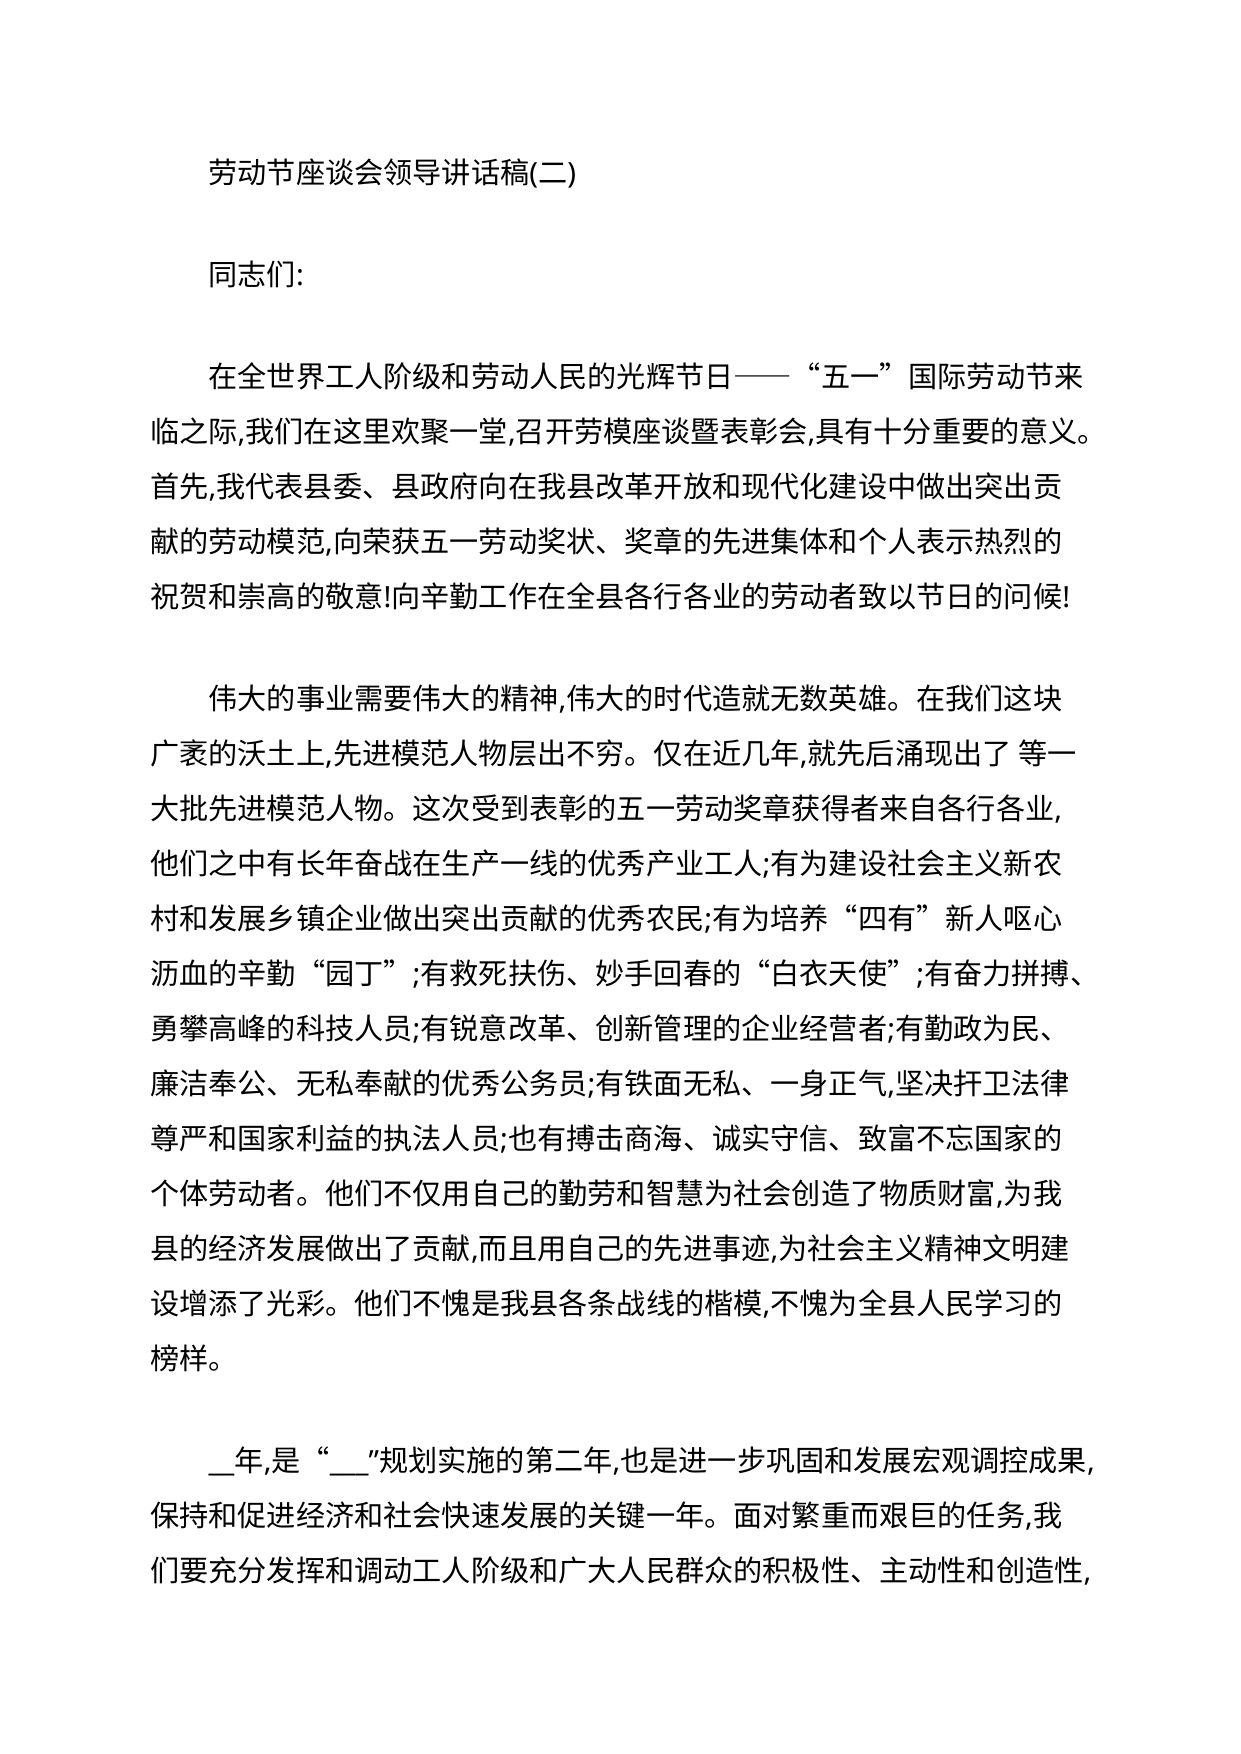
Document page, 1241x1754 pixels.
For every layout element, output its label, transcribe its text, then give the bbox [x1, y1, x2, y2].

text 伟大的事业需要伟大的精神,伟大的时代造就无数英雄。在我们这块广袤的沃土上,先进模范人物层出不穷。仅在近几年,就先后涌现出了 等一大批先进模范人物。这次受到表彰的五一劳动奖章获得者来自各行各业,他们之中有长年奋战在生产一线的优秀产业工人;有为建设社会主义新农村和发展乡镇企业做出突出贡献的优秀农民;有为培养“四有”新人呕心沥血的辛勤“园丁”;有救死扶伤、妙手回春的“白衣天使”;有奋力拼搏、勇攀高峰的科技人员;有锐意改革、创新管理的企业经营者;有勤政为民、廉洁奉公、无私奉献的优秀公务员;有铁面无私、一身正气,坚决扞卫法律尊严和国家利益的执法人员;也有搏击商海、诚实守信、致富不忘国家的个体劳动者。他们不仅用自己的勤劳和智慧为社会创造了物质财富,为我县的经济发展做出了贡献,而且用自己的先进事迹,为社会主义精神文明建设增添了光彩。他们不愧是我县各条战线的楷模,不愧为全县人民学习的榜样。 [150, 676, 1090, 1378]
text 在全世界工人阶级和劳动人民的光辉节日——“五一”国际劳动节来临之际,我们在这里欢聚一堂,召开劳模座谈暨表彰会,具有十分重要的意义。首先,我代表县委、县政府向在我县改革开放和现代化建设中做出突出贡献的劳动模范,向荣获五一劳动奖状、奖章的先进集体和个人表示热烈的祝贺和崇高的敬意!向辛勤工作在全县各行各业的劳动者致以节日的问候! [150, 354, 1090, 616]
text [150, 1438, 1090, 1590]
text 劳动节座谈会领导讲话稿(二) [150, 150, 1090, 192]
text 同志们: [150, 252, 1090, 294]
